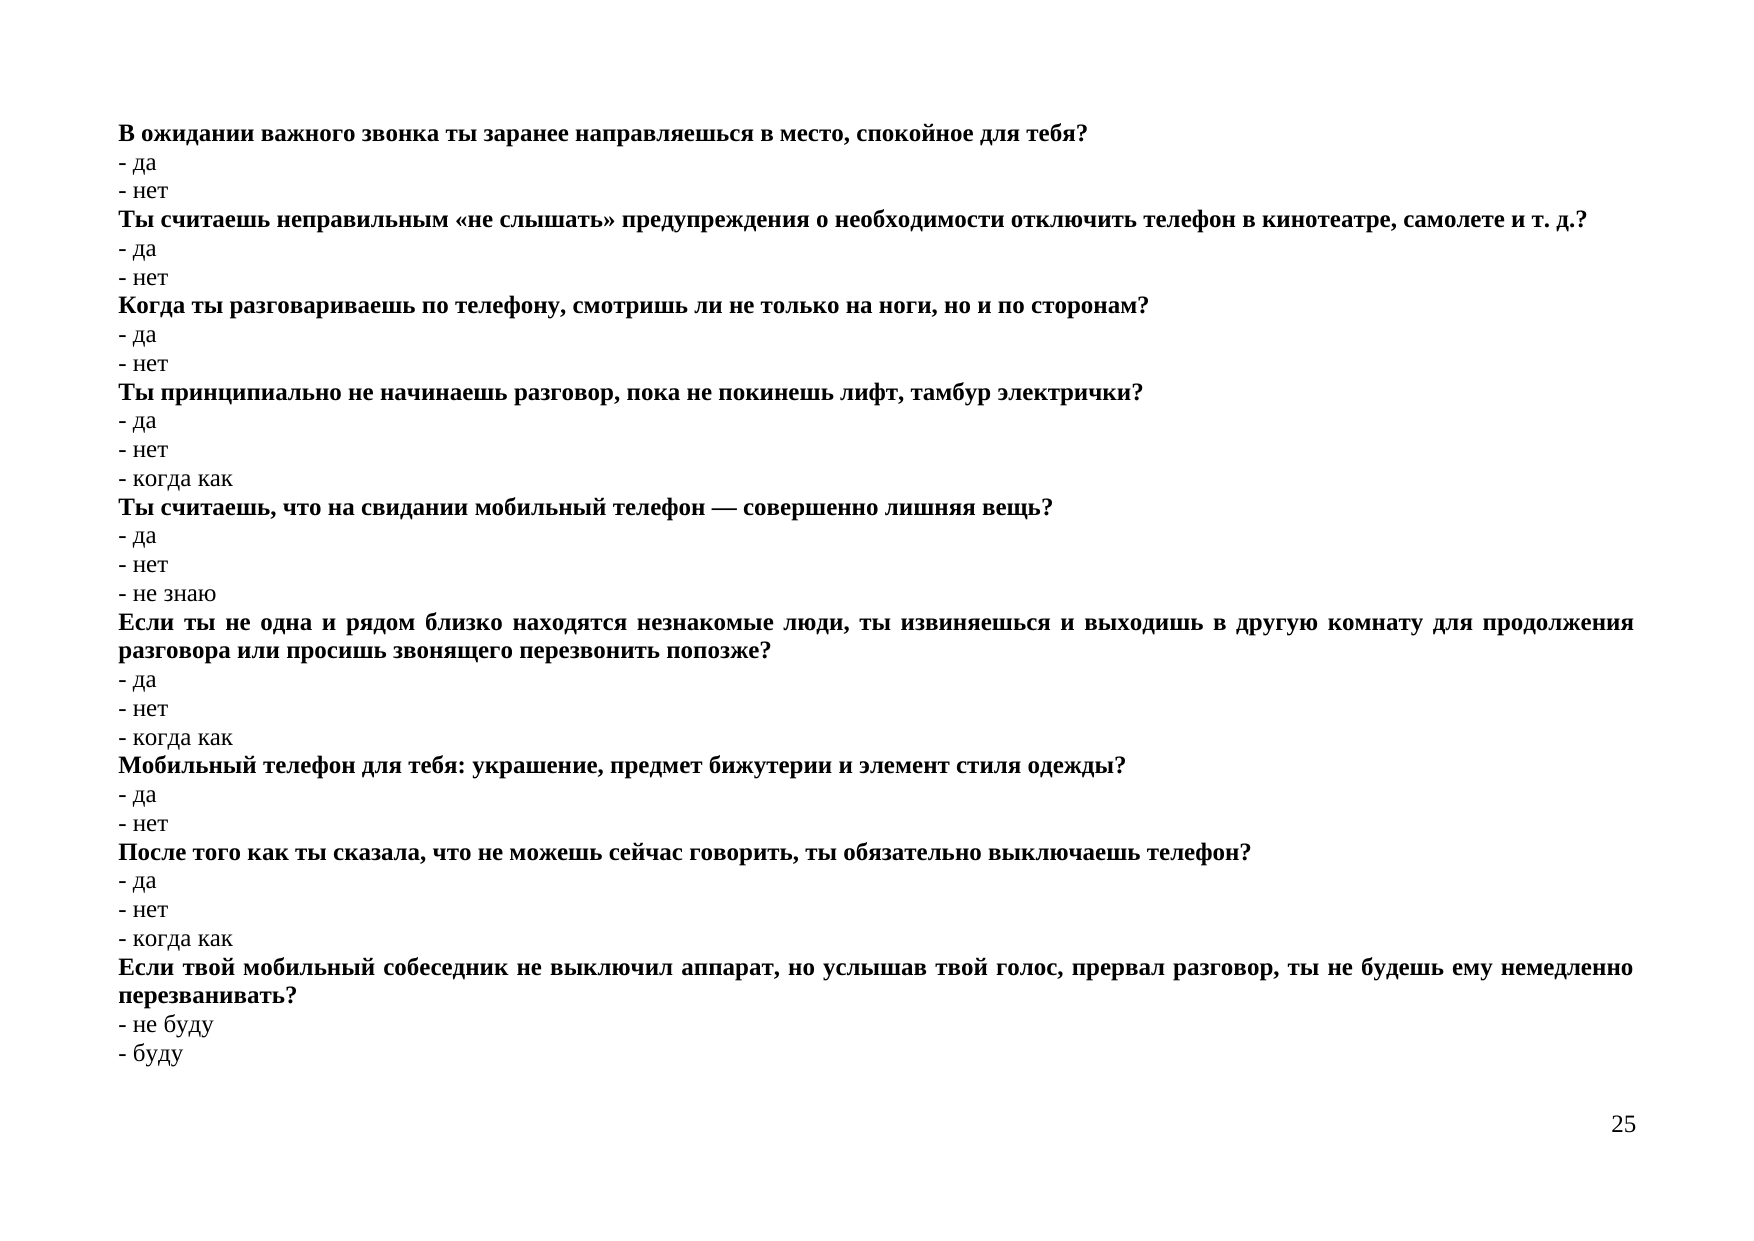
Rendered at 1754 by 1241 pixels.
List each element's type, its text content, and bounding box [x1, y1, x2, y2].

text - нет [118, 894, 1636, 923]
text - когда как [118, 923, 1636, 952]
text - да [118, 521, 1636, 549]
text Ты считаешь, что на свидании мобильный телефон — совершенно лишняя вещь? [118, 492, 1636, 521]
text - нет [118, 348, 1636, 377]
text - да [118, 779, 1636, 808]
text Мобильный телефон для тебя: украшение, предмет бижутерии и элемент стиля одежды? [118, 751, 1636, 779]
text После того как ты сказала, что не можешь сейчас говорить, ты обязательно выключаешь телефон? [118, 837, 1636, 866]
text Ты принципиально не начинаешь разговор, пока не покинешь лифт, тамбур электрички? [118, 377, 1636, 406]
text Ты считаешь неправильным «не слышать» предупреждения о необходимости отключить телефон в кинотеатре, самолете и т. д.? [118, 204, 1636, 233]
text - да [118, 866, 1636, 894]
text - нет [118, 693, 1636, 722]
text - не буду [118, 1009, 1636, 1038]
text - нет [118, 176, 1636, 204]
text Если ты не одна и рядом близко находятся незнакомые люди, ты извиняешься и выходишь в другую комнату для продолжения разговора или просишь звонящего перезвонить попозже? [118, 607, 1636, 664]
text - когда как [118, 463, 1636, 492]
text - да [118, 664, 1636, 693]
text - да [118, 406, 1636, 434]
text - да [118, 147, 1636, 176]
text - да [118, 233, 1636, 262]
text - когда как [118, 722, 1636, 751]
text - буду [118, 1038, 1636, 1067]
text - нет [118, 549, 1636, 578]
text Когда ты разговариваешь по телефону, смотришь ли не только на ноги, но и по сторонам? [118, 291, 1636, 319]
text - нет [118, 262, 1636, 291]
text - не знаю [118, 578, 1636, 607]
text - да [118, 319, 1636, 348]
text В ожидании важного звонка ты заранее направляешься в место, спокойное для тебя? [118, 118, 1636, 147]
text Если твой мобильный собеседник не выключил аппарат, но услышав твой голос, прервал разговор, ты не будешь ему немедленно перезванивать? [118, 952, 1636, 1009]
text - нет [118, 434, 1636, 463]
text - нет [118, 808, 1636, 837]
